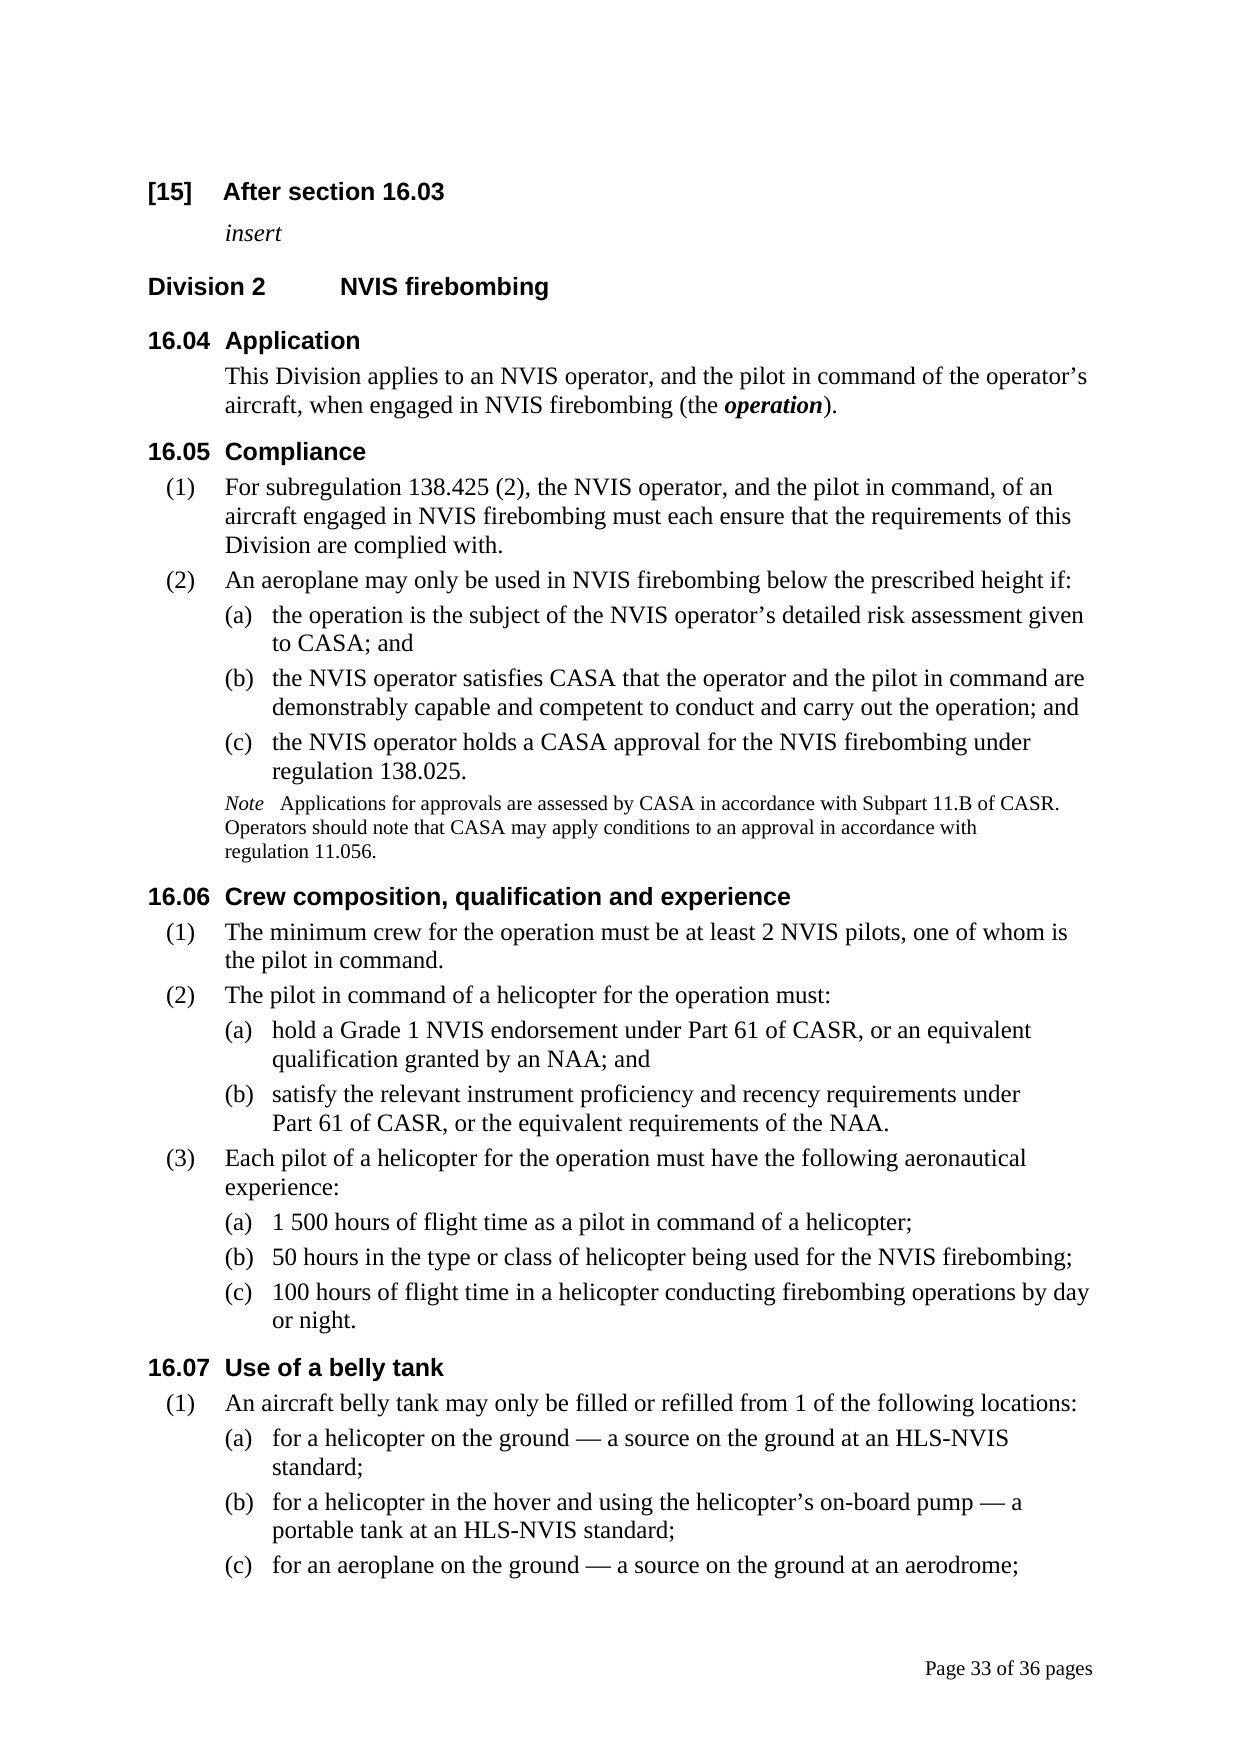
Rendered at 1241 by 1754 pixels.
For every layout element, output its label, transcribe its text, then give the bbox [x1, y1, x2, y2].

text (2) An aeroplane may only be used in NVIS firebombing below the prescribed height if: [118, 565, 1092, 593]
text (1) For subregulation 138.425 (2), the NVIS operator, and the pilot in command, of an aircraft engaged in NVIS firebombing must each ensure that the requirements of this Division are complied with. [118, 472, 1092, 558]
subtitle Division 2 NVIS firebombing [148, 272, 1092, 301]
text (1) The minimum crew for the operation must be at least 2 NVIS pilots, one of whom is the pilot in command. [118, 917, 1092, 974]
text (a) the operation is the subject of the NVIS operator’s detailed risk assessment given to CASA; and [224, 600, 1092, 657]
subtitle 16.05 Compliance [148, 437, 1092, 466]
text (a) hold a Grade 1 NVIS endorsement under Part 61 of CASR, or an equivalent qualification granted by an NAA; and [224, 1016, 1092, 1073]
text (b) satisfy the relevant instrument proficiency and recency requirements under Part 61 of CASR, or the equivalent requirements of the NAA. [224, 1079, 1092, 1137]
text insert [224, 218, 1092, 247]
text (b) 50 hours in the type or class of helicopter being used for the NVIS firebombing; [224, 1242, 1092, 1271]
subtitle 16.07 Use of a belly tank [148, 1353, 1092, 1382]
subtitle [15] After section 16.03 [148, 177, 1092, 206]
text Note Applications for approvals are assessed by CASA in accordance with Subpart 11.B of CASR. Operators should note that CASA may apply conditions to an approval in accordance with regulation 11.056. [224, 791, 1092, 863]
text (a) 1 500 hours of flight time as a pilot in command of a helicopter; [224, 1207, 1092, 1236]
text (3) Each pilot of a helicopter for the operation must have the following aeronautical experience: [118, 1143, 1092, 1201]
subtitle 16.06 Crew composition, qualification and experience [148, 882, 1092, 911]
text (2) The pilot in command of a helicopter for the operation must: [118, 981, 1092, 1009]
text (b) for a helicopter in the hover and using the helicopter’s on-board pump — a portable tank at an HLS-NVIS standard; [224, 1487, 1092, 1544]
text (c) 100 hours of flight time in a helicopter conducting firebombing operations by day or night. [224, 1277, 1092, 1334]
text (b) the NVIS operator satisfies CASA that the operator and the pilot in command are demonstrably capable and competent to conduct and carry out the operation; and [224, 663, 1092, 721]
text (a) for a helicopter on the ground — a source on the ground at an HLS-NVIS standard; [224, 1423, 1092, 1481]
text (c) the NVIS operator holds a CASA approval for the NVIS firebombing under regulation 138.025. [224, 727, 1092, 785]
text (1) An aircraft belly tank may only be filled or refilled from 1 of the following locations: [118, 1388, 1092, 1417]
subtitle 16.04 Application [148, 326, 1092, 355]
text (c) for an aeroplane on the ground — a source on the ground at an aerodrome; [224, 1551, 1092, 1579]
text This Division applies to an NVIS operator, and the pilot in command of the operator’s aircraft, when engaged in NVIS firebombing (the operation). [118, 361, 1092, 418]
